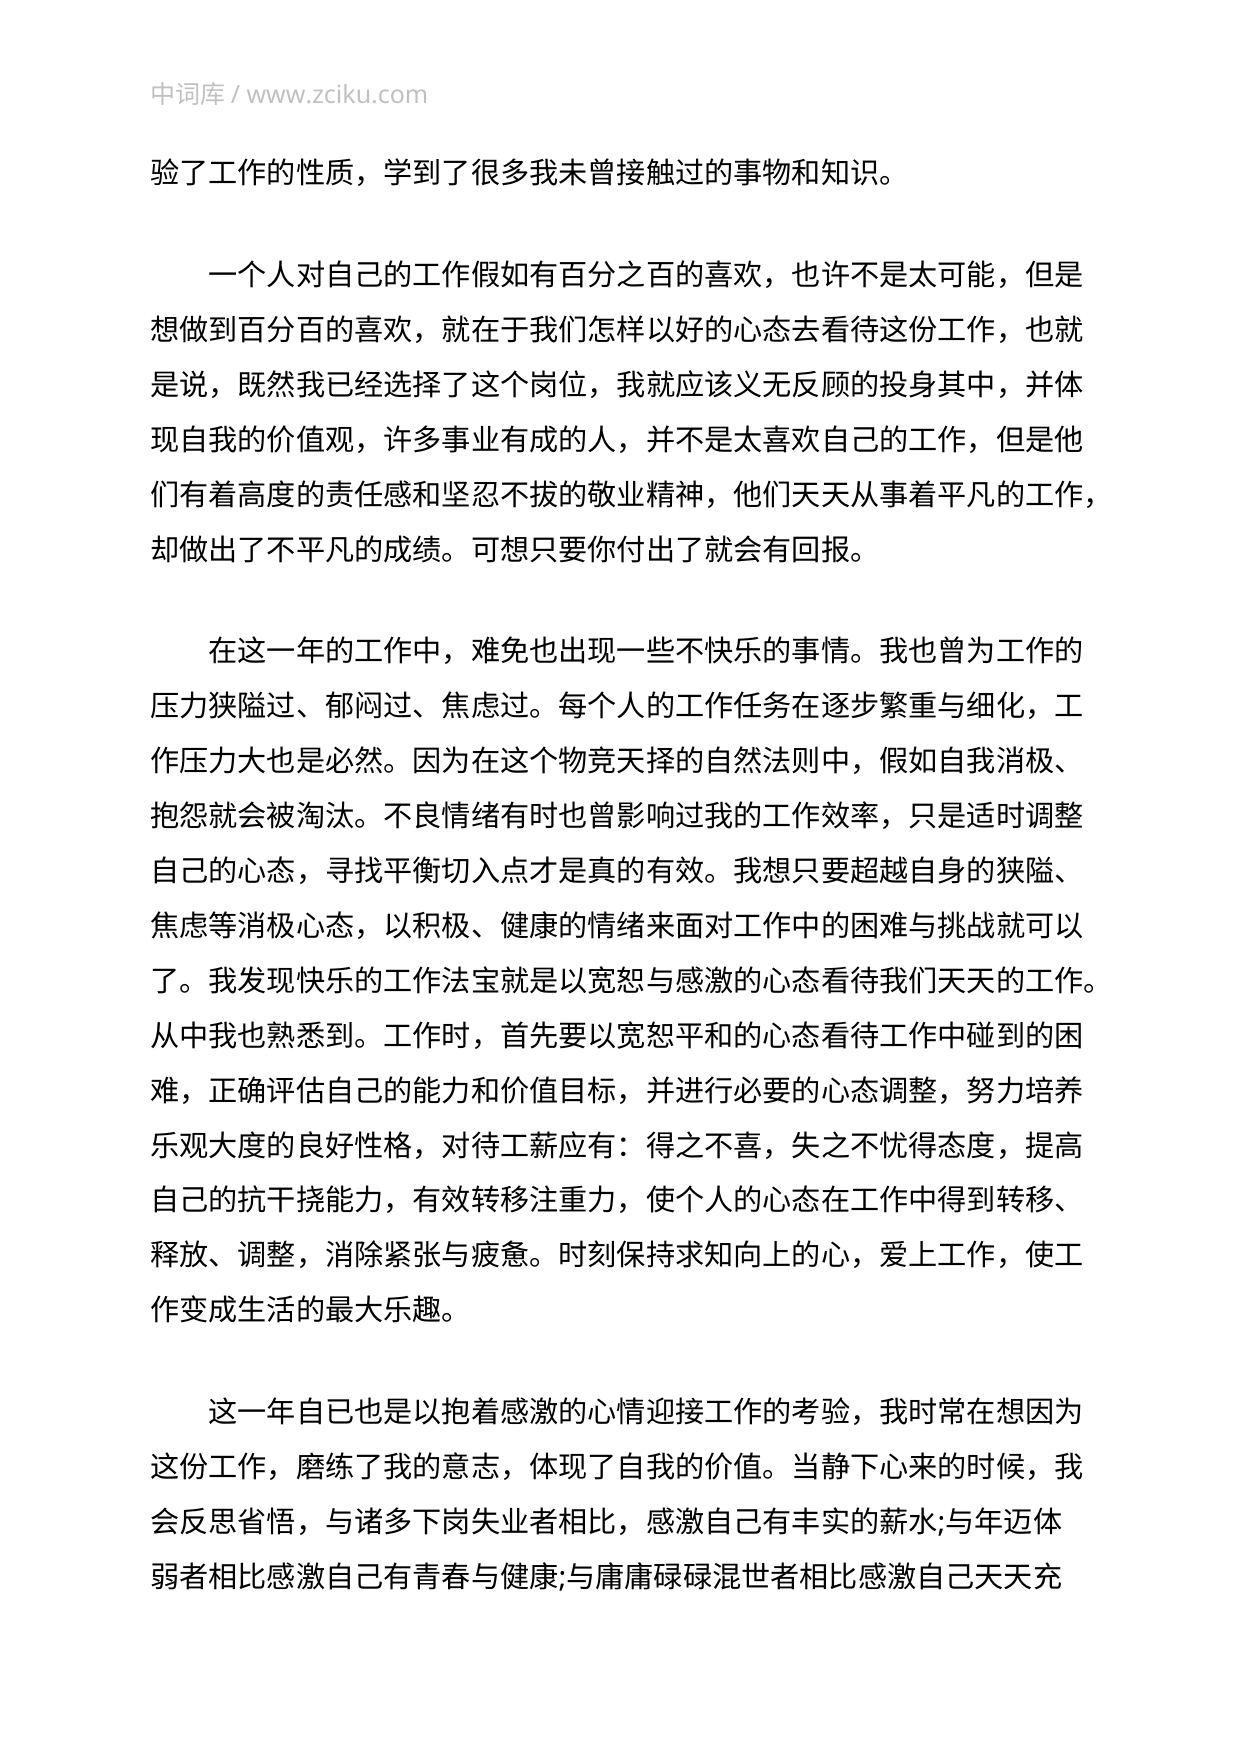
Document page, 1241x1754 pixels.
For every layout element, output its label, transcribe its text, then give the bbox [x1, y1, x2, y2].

text 一个人对自己的工作假如有百分之百的喜欢，也许不是太可能，但是想做到百分百的喜欢，就在于我们怎样以好的心态去看待这份工作，也就是说，既然我已经选择了这个岗位，我就应该义无反顾的投身其中，并体现自我的价值观，许多事业有成的人，并不是太喜欢自己的工作，但是他们有着高度的责任感和坚忍不拔的敬业精神，他们天天从事着平凡的工作，却做出了不平凡的成绩。可想只要你付出了就会有回报。 [150, 252, 1090, 568]
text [150, 1388, 1090, 1596]
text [150, 150, 1090, 192]
text 在这一年的工作中，难免也出现一些不快乐的事情。我也曾为工作的压力狭隘过、郁闷过、焦虑过。每个人的工作任务在逐步繁重与细化，工作压力大也是必然。因为在这个物竞天择的自然法则中，假如自我消极、抱怨就会被淘汰。不良情绪有时也曾影响过我的工作效率，只是适时调整自己的心态，寻找平衡切入点才是真的有效。我想只要超越自身的狭隘、焦虑等消极心态，以积极、健康的情绪来面对工作中的困难与挑战就可以了。我发现快乐的工作法宝就是以宽恕与感激的心态看待我们天天的工作。从中我也熟悉到。工作时，首先要以宽恕平和的心态看待工作中碰到的困难，正确评估自己的能力和价值目标，并进行必要的心态调整，努力培养乐观大度的良好性格，对待工薪应有：得之不喜，失之不忧得态度，提高自己的抗干挠能力，有效转移注重力，使个人的心态在工作中得到转移、释放、调整，消除紧张与疲惫。时刻保持求知向上的心，爱上工作，使工作变成生活的最大乐趣。 [150, 628, 1090, 1329]
